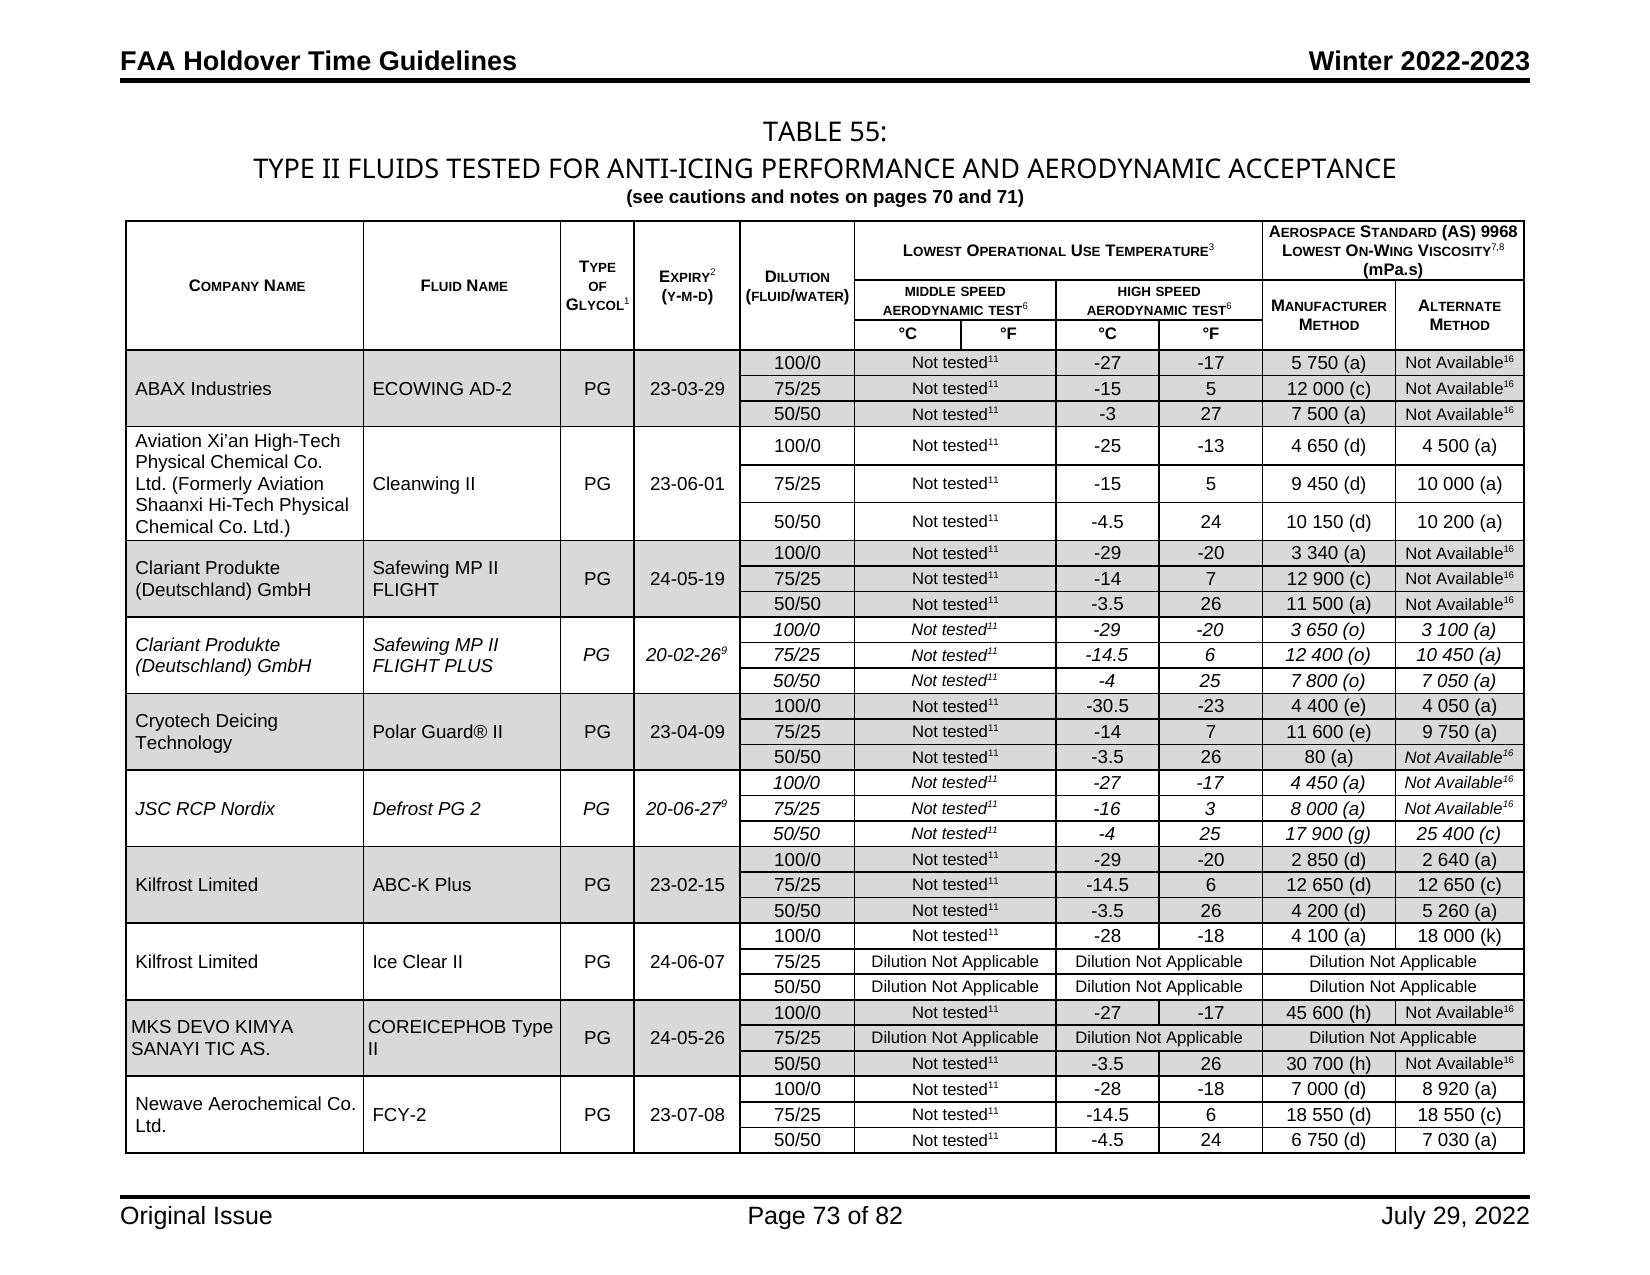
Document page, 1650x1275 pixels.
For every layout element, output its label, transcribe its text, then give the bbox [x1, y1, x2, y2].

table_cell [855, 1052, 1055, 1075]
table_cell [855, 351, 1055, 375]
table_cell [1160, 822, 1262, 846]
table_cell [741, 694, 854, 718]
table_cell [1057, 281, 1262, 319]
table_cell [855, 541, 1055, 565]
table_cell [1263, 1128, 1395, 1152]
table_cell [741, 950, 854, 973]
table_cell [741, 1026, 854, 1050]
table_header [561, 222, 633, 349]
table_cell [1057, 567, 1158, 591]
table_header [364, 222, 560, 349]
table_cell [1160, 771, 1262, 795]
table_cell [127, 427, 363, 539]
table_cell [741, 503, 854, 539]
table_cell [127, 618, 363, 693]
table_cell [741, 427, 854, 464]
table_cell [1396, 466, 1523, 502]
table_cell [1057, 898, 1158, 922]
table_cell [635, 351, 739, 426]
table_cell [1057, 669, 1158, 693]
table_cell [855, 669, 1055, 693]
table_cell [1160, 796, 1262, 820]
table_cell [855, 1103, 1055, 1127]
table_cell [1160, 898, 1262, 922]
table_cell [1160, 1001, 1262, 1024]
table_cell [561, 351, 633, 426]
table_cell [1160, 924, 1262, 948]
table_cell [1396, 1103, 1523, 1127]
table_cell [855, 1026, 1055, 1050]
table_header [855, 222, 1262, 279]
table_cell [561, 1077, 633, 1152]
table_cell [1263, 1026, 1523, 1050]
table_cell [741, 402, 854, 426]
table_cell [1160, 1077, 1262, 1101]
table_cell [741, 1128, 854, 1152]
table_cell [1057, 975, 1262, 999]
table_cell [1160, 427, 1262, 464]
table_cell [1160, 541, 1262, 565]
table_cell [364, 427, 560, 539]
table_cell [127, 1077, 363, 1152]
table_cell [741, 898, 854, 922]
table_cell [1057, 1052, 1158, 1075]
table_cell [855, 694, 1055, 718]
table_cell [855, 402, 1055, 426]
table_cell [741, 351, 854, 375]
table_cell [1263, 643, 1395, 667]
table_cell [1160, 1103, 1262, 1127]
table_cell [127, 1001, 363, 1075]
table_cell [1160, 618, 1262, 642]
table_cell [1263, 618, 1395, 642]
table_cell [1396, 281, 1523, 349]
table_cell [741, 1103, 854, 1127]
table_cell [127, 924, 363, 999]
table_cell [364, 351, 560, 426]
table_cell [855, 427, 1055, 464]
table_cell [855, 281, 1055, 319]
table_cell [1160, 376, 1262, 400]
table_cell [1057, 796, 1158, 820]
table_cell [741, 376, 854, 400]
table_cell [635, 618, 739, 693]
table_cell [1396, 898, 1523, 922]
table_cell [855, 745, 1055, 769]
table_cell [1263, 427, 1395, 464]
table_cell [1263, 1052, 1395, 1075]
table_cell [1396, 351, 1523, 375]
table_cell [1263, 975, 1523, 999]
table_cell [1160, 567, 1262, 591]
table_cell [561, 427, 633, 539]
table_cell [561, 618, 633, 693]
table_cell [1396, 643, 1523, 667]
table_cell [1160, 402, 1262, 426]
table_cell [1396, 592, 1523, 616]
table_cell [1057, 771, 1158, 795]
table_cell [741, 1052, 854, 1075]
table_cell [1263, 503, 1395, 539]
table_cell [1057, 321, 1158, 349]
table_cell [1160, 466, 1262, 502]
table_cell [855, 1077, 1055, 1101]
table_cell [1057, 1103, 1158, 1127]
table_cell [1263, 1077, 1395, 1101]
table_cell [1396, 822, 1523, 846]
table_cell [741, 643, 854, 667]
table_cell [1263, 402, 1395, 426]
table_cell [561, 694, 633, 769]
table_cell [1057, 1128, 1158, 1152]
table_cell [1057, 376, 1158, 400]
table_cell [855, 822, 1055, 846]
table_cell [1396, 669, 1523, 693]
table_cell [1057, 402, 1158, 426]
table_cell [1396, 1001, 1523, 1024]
text (see cautions and notes on pages 70 and 71) [120, 186, 1530, 208]
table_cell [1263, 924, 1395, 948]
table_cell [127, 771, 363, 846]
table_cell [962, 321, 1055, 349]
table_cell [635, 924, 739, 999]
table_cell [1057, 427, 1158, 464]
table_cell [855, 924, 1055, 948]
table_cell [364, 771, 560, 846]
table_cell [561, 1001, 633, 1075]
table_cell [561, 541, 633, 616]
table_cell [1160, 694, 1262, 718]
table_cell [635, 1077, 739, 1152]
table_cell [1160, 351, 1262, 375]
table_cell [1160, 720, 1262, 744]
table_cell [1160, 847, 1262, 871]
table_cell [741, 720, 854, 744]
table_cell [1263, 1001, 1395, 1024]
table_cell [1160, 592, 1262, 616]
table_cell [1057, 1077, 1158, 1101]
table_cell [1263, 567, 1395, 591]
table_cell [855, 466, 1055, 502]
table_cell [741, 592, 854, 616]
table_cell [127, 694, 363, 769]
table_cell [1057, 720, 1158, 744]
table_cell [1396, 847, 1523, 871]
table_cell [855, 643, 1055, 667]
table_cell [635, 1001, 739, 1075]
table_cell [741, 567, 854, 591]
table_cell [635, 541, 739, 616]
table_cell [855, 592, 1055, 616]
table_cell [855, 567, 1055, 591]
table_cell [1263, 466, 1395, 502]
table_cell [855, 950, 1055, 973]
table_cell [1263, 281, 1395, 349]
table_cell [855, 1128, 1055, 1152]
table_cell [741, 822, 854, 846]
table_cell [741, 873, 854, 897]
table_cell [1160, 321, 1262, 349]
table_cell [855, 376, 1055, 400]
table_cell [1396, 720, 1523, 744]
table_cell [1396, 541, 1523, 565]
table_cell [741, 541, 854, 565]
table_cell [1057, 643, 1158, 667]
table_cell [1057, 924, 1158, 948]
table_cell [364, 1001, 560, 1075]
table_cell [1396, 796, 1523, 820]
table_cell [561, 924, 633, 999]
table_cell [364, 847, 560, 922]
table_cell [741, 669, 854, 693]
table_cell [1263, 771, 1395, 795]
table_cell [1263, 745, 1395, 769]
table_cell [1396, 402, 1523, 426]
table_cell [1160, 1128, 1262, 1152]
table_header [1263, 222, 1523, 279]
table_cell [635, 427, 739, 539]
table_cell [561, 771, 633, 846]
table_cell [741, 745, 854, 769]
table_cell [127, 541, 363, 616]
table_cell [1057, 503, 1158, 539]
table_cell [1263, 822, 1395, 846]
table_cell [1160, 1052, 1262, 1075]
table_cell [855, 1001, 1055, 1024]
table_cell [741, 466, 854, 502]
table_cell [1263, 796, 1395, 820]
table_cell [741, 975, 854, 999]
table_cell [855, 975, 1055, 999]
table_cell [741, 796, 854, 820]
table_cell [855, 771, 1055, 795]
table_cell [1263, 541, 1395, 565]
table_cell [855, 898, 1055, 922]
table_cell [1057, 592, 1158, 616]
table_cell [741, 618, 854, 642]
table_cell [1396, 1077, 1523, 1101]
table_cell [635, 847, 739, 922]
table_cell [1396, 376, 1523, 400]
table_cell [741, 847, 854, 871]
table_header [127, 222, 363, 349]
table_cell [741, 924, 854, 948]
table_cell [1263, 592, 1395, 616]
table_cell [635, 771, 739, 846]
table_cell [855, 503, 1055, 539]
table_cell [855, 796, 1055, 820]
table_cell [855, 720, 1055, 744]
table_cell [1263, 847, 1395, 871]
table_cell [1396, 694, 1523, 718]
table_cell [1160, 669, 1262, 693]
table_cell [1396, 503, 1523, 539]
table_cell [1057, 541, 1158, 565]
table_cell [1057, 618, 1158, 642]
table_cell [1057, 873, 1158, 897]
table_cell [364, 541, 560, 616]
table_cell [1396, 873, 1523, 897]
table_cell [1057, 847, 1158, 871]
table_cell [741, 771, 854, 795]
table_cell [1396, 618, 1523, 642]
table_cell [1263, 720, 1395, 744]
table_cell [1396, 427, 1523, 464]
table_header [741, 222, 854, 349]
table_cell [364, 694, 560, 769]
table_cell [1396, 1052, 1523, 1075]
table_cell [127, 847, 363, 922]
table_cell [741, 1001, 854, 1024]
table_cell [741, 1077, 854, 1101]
subtitle Table : Type II Fluids Tested for Anti-Icing Performance and Aerodynamic Acceptance [120, 112, 1530, 186]
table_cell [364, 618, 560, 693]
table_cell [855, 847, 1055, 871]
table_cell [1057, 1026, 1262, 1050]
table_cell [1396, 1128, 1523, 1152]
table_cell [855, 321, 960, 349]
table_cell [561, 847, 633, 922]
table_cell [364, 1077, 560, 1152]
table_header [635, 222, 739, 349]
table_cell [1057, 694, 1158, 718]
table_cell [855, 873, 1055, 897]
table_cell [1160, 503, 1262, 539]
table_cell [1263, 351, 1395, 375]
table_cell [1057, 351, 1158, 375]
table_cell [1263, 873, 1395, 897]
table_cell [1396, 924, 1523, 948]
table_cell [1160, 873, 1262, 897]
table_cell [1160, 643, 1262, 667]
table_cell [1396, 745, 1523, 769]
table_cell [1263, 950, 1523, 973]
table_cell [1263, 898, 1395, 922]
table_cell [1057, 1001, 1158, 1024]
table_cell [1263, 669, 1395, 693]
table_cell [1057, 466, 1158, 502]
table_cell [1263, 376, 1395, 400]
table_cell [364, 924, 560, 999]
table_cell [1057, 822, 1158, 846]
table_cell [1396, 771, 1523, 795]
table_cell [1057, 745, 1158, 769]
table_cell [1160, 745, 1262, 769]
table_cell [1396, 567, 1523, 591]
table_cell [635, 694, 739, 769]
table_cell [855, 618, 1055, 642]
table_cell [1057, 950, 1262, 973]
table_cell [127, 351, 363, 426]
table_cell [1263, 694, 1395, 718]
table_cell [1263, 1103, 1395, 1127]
